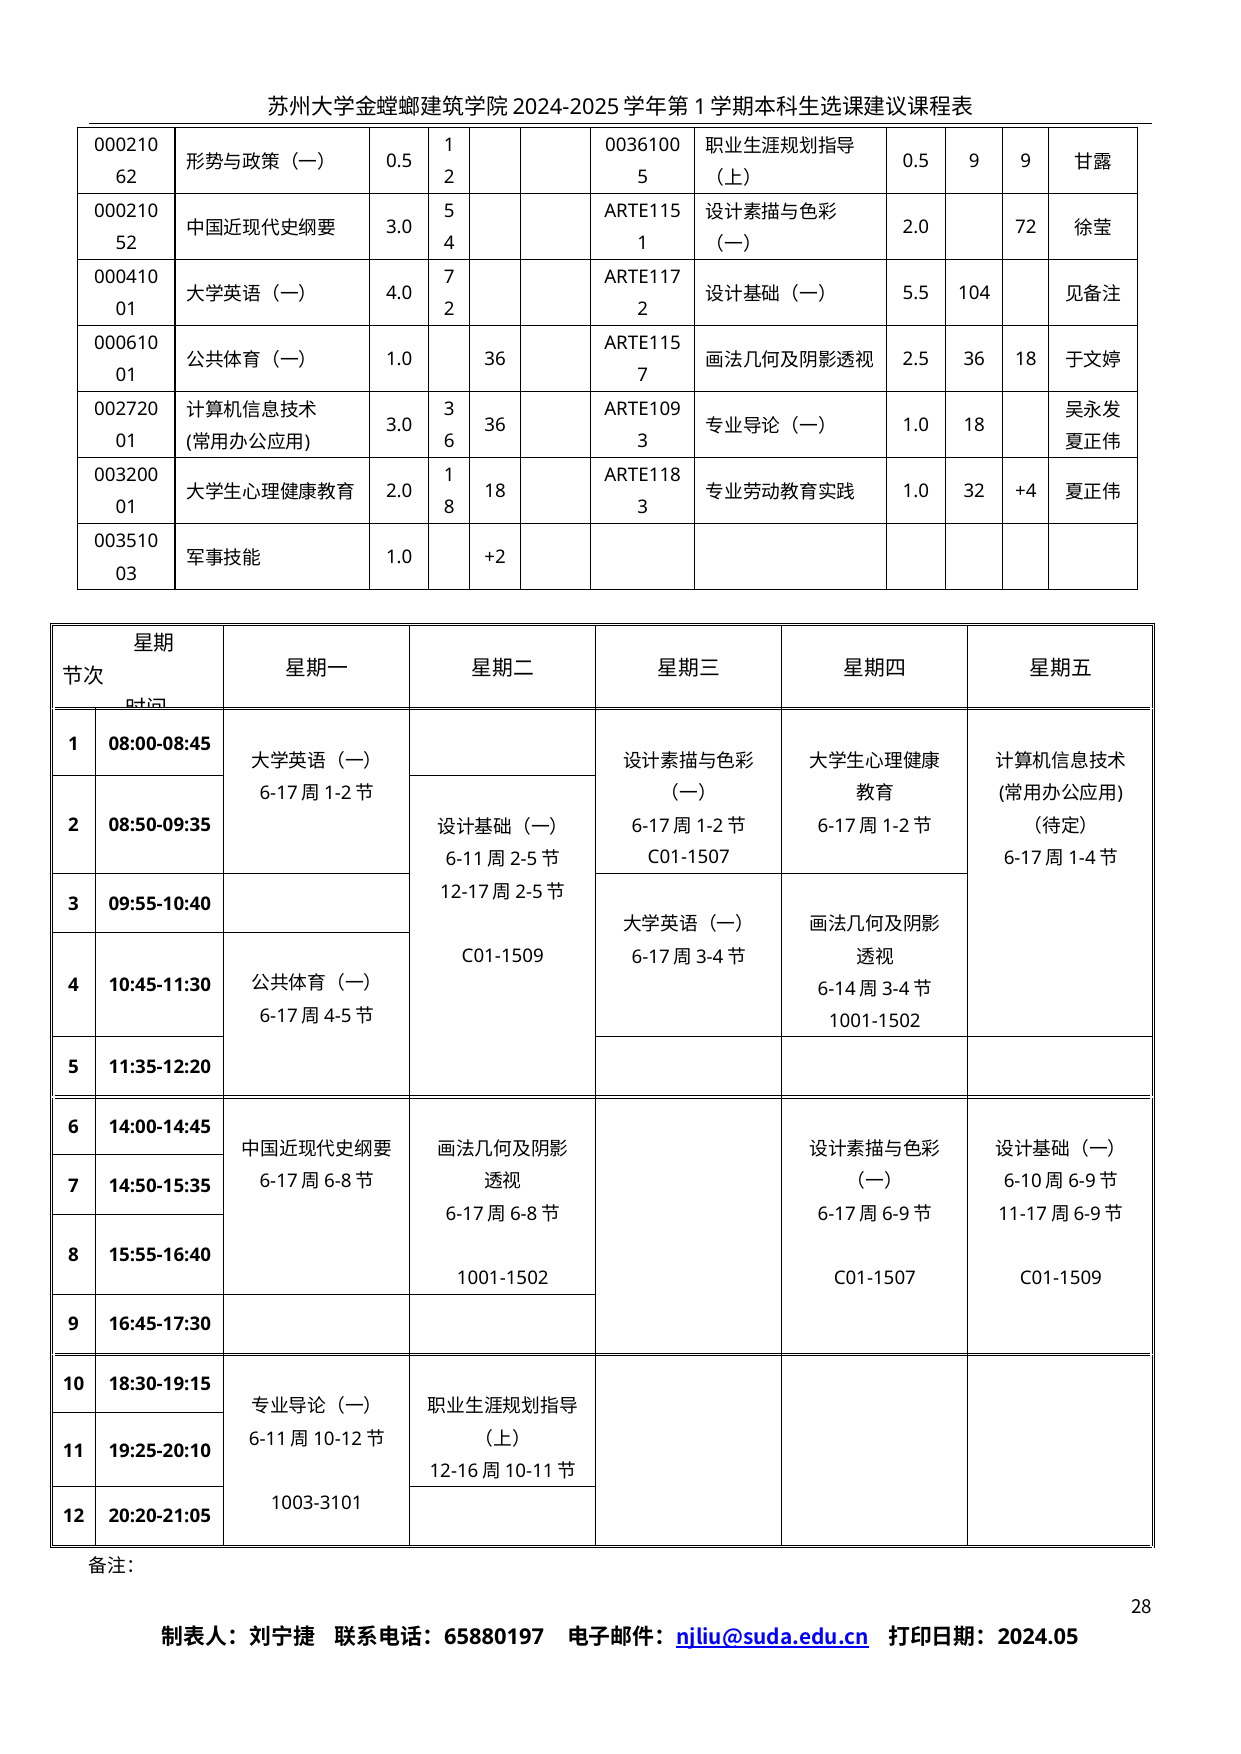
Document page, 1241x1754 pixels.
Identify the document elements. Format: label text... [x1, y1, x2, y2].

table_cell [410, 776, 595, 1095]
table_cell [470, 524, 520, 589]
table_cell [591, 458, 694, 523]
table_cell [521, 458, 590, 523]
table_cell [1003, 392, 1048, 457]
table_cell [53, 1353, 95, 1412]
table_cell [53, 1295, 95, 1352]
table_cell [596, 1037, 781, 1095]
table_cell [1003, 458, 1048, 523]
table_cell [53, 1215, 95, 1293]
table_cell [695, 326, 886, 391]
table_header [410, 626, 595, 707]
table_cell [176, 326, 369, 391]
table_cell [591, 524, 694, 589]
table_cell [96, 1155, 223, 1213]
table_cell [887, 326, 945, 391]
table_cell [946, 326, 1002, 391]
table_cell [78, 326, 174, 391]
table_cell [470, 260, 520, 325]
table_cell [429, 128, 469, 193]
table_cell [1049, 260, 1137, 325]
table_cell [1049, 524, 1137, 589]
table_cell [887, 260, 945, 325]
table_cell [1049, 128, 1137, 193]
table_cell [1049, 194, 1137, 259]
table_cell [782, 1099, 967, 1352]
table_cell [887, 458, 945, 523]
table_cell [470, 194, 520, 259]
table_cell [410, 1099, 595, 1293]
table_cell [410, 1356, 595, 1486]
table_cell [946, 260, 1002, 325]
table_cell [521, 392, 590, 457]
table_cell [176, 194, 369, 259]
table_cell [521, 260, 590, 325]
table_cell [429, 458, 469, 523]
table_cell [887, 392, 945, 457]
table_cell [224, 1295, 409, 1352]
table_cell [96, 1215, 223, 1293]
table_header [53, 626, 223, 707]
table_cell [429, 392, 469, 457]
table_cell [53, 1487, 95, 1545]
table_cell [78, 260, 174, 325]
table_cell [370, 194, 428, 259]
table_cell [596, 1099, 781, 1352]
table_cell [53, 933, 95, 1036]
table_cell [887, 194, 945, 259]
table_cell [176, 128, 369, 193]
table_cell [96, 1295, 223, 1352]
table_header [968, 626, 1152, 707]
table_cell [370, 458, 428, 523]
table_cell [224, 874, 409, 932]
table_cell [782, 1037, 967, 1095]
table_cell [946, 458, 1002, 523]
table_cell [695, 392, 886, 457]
text 备注： [89, 1548, 1152, 1580]
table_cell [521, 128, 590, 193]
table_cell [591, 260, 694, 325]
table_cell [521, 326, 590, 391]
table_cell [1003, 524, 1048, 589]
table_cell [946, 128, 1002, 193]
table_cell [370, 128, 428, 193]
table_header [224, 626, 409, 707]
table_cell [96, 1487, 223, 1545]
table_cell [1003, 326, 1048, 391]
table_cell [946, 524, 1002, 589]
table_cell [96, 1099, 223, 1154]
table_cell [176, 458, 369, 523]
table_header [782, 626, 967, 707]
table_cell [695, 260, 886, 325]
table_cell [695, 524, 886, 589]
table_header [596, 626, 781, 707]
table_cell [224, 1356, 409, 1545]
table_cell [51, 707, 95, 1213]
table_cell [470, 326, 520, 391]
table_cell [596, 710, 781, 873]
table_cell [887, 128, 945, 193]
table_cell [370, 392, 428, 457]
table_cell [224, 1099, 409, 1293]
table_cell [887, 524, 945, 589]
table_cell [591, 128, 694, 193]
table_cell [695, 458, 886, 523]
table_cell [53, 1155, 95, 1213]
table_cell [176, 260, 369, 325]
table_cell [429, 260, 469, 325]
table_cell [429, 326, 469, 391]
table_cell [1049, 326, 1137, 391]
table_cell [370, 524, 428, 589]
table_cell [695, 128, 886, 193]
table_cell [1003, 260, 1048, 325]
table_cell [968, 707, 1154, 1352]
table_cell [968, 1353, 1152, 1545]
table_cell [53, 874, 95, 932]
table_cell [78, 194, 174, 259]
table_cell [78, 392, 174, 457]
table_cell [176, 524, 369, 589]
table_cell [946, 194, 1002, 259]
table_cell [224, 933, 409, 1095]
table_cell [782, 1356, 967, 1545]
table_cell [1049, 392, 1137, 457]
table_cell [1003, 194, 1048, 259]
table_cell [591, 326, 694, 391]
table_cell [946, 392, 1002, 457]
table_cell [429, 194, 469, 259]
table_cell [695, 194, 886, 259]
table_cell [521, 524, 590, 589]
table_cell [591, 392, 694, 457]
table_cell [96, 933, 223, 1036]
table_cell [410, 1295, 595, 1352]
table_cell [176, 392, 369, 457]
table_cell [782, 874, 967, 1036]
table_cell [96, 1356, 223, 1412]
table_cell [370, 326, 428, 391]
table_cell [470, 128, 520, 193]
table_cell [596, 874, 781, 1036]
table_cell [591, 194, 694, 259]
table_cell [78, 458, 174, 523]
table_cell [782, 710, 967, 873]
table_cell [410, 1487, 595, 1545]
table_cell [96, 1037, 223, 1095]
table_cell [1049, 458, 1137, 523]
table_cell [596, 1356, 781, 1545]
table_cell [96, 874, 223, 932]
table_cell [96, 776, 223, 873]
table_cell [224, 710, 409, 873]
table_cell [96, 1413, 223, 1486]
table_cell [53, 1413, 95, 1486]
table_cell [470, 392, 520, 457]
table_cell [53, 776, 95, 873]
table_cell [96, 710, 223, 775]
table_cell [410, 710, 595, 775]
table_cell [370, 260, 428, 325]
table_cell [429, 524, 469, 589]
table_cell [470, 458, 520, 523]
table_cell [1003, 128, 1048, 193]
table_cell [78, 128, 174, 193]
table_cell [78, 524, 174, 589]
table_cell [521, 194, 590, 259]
